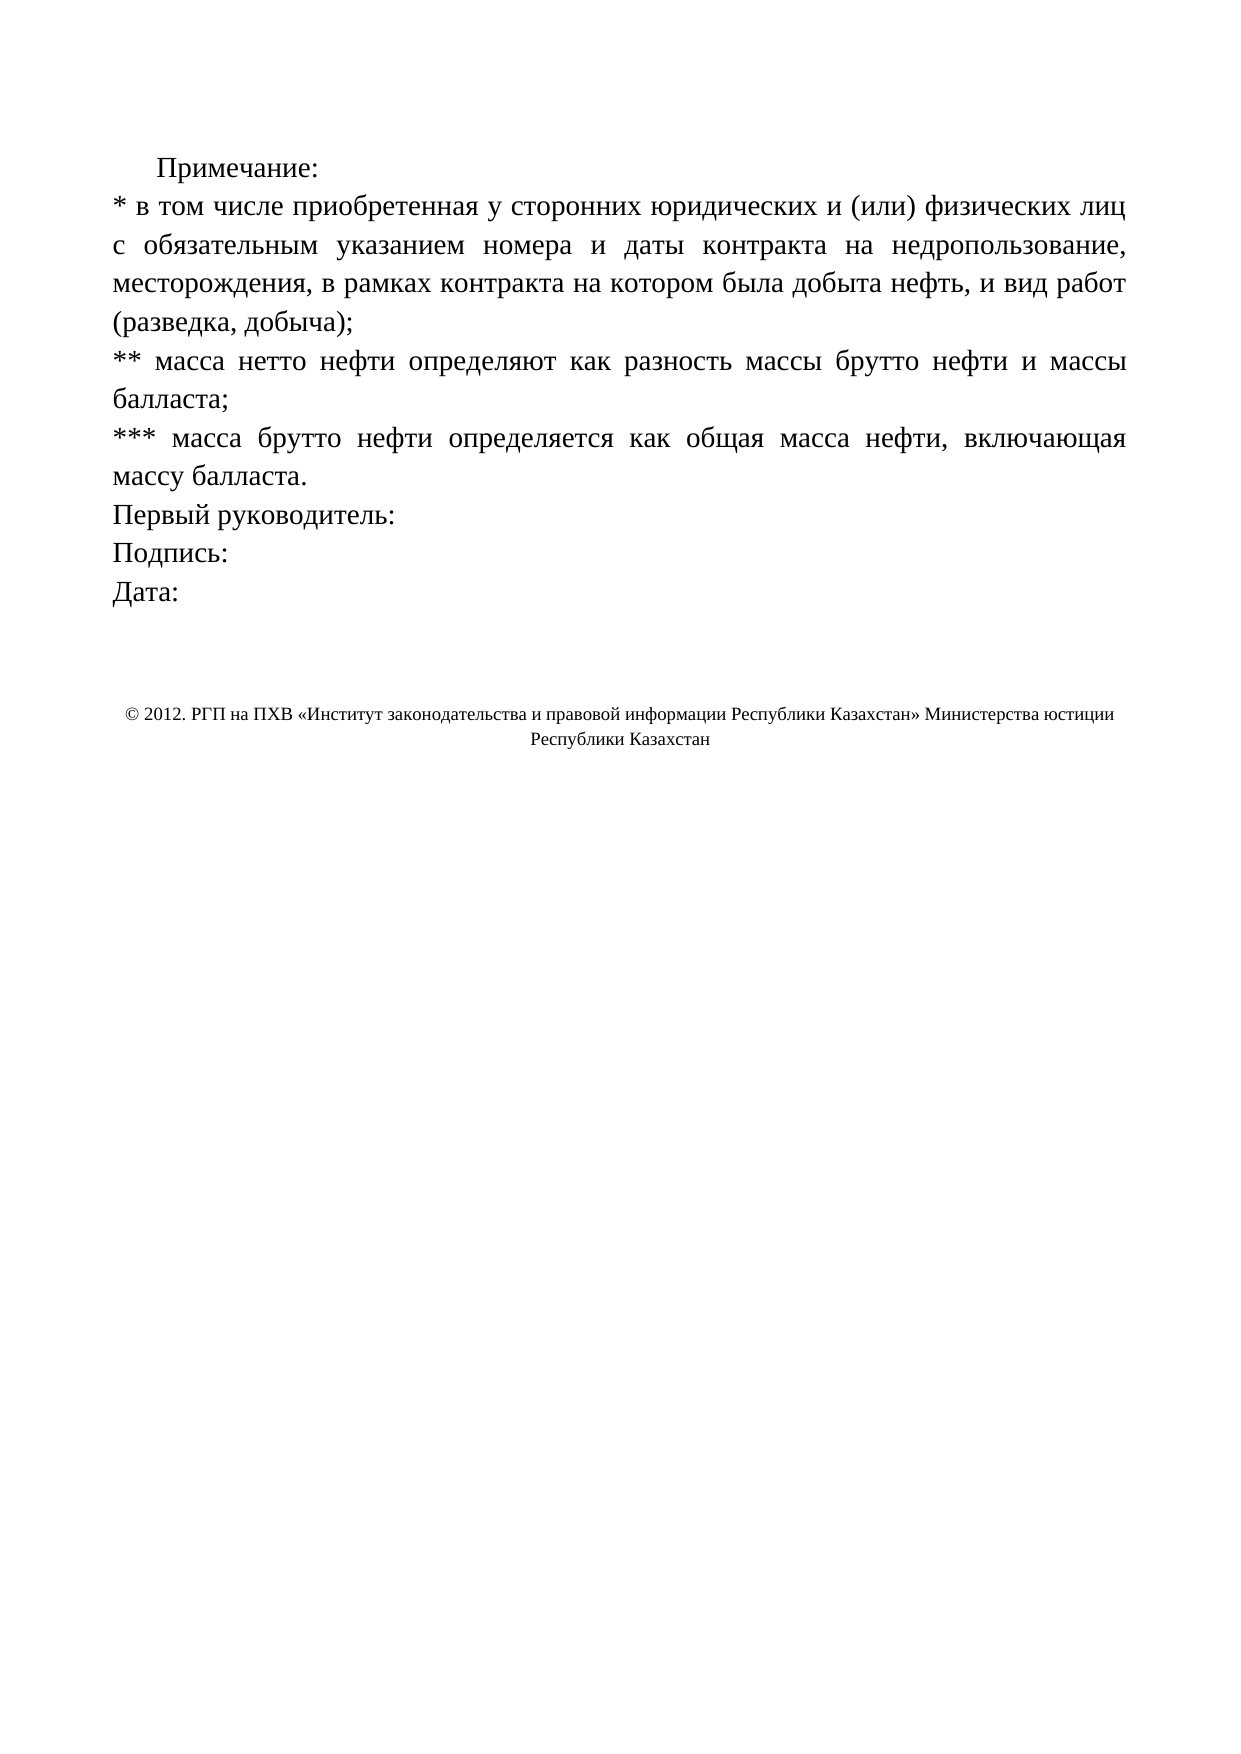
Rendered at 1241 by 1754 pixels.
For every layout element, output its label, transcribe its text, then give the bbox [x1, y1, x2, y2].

text * в том числе приобретенная у сторонних юридических и (или) физических лиц с обязательным указанием номера и даты контракта на недропользование, месторождения, в рамках контракта на котором была добыта нефть, и вид работ (разведка, добыча); [112, 188, 1128, 338]
text ** масса нетто нефти определяют как разность массы брутто нефти и массы балласта; [112, 343, 1128, 415]
text Первый руководитель: [112, 497, 1128, 530]
text *** масса брутто нефти определяется как общая масса нефти, включающая массу балласта. [112, 420, 1128, 492]
text Примечание: [112, 150, 1128, 183]
text Подпись: [112, 535, 1128, 569]
text © 2012. РГП на ПХВ «Институт законодательства и правовой информации Республики Казахстан» Министерства юстиции Республики Казахстан [112, 703, 1128, 749]
text Дата: [112, 574, 1128, 607]
